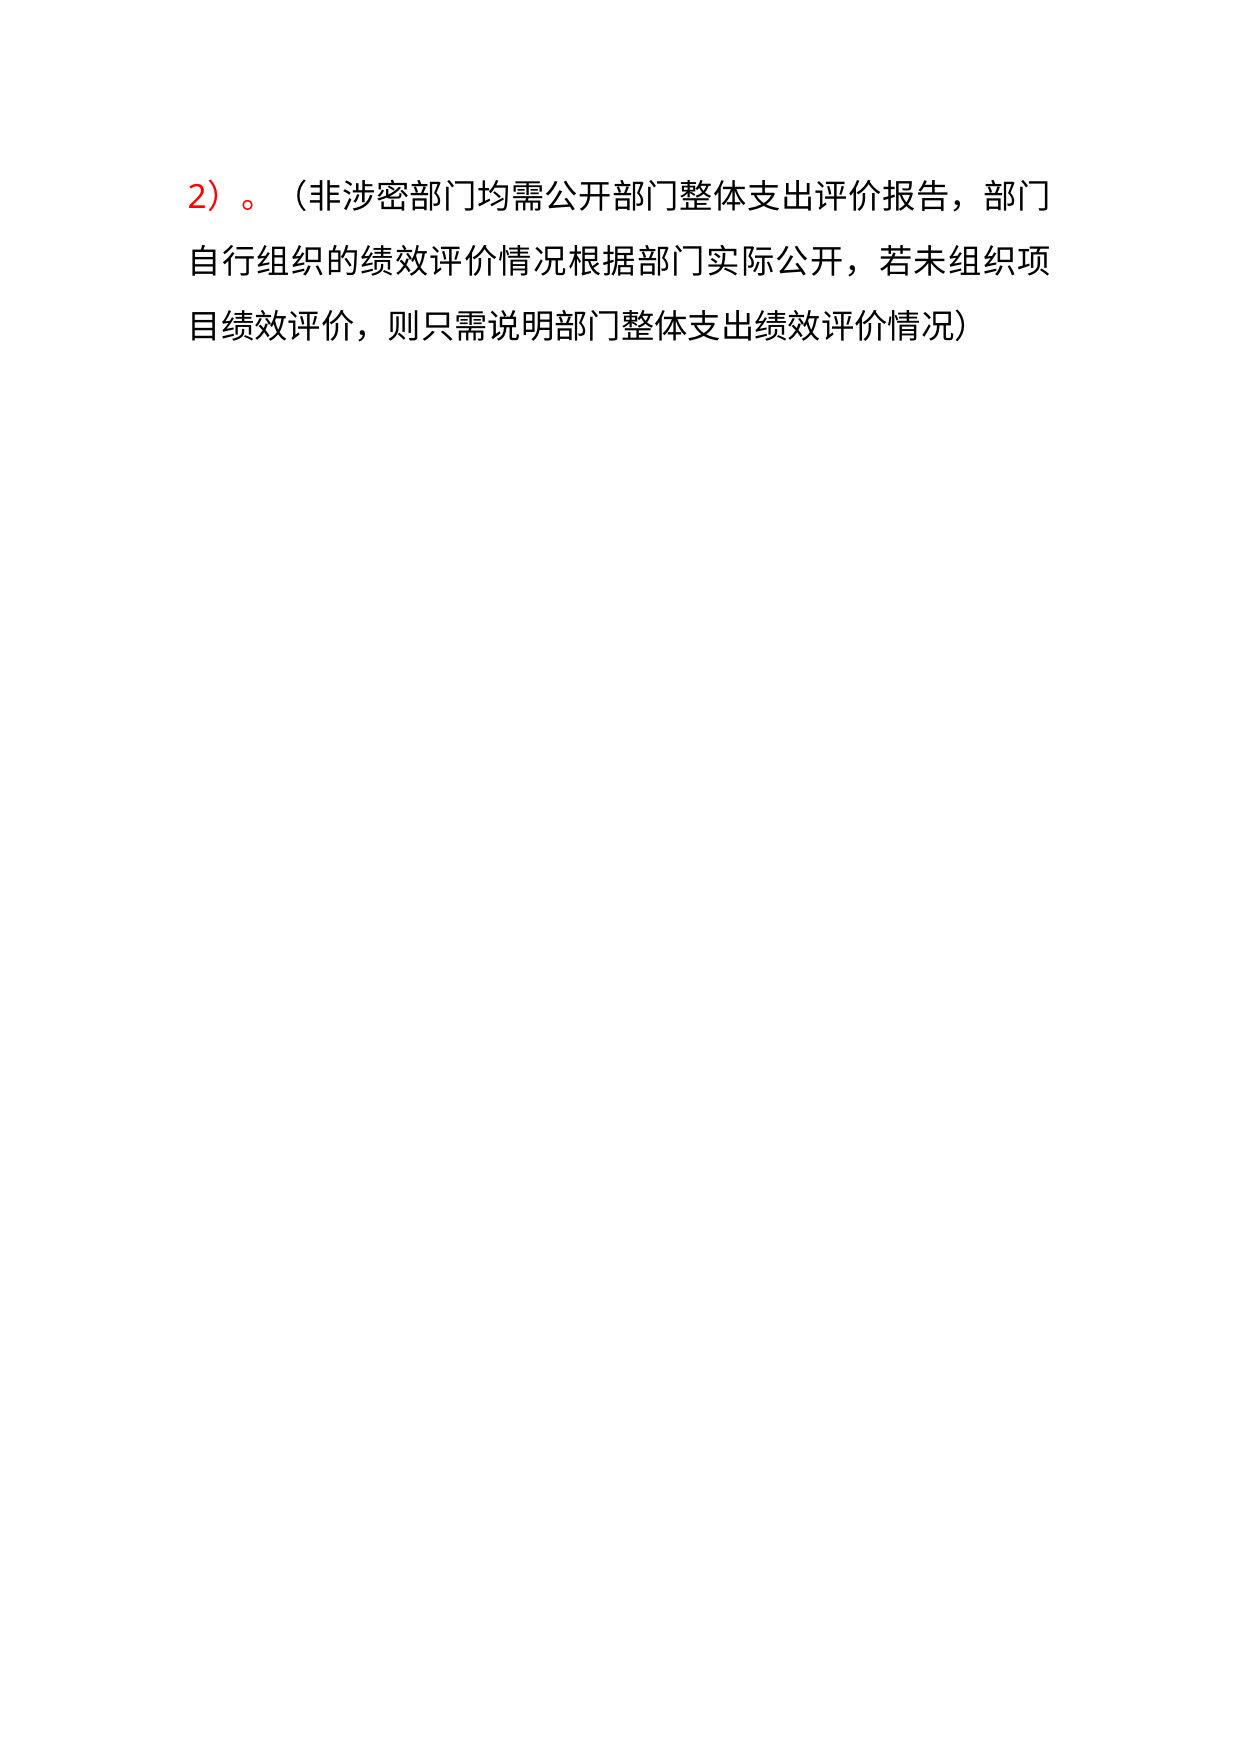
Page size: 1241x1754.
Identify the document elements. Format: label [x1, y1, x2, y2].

text [187, 162, 1053, 357]
